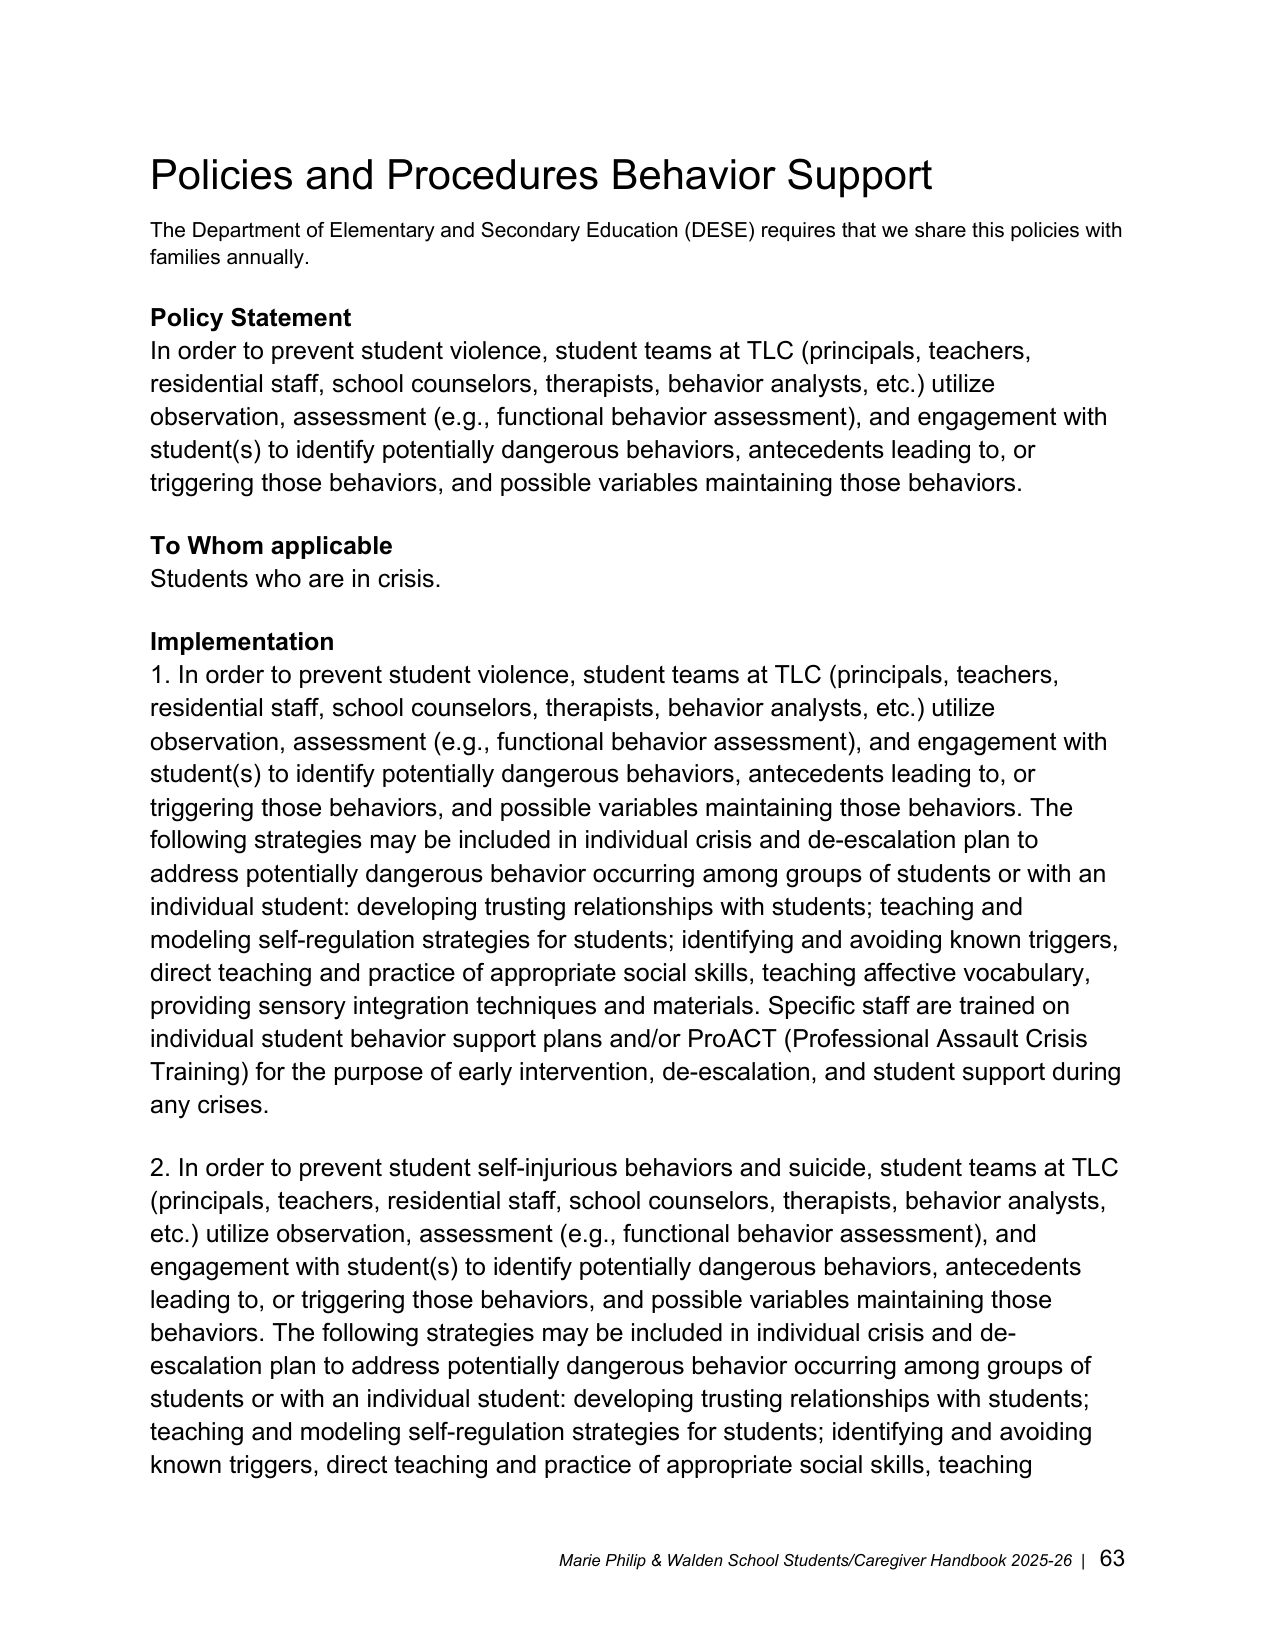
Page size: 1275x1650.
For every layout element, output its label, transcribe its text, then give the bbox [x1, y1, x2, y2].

subtitle Policies and Procedures Behavior Support [150, 150, 1125, 198]
text 1. In order to prevent student violence, student teams at TLC (principals, teachers, residential staff, school counselors, therapists, behavior analysts, etc.) utilize observation, assessment (e.g., functional behavior assessment), and engagement with student(s) to identify potentially dangerous behaviors, antecedents leading to, or triggering those behaviors, and possible variables maintaining those behaviors. The following strategies may be included in individual crisis and de-escalation plan to address potentially dangerous behavior occurring among groups of students or with an individual student: developing trusting relationships with students; teaching and modeling self-regulation strategies for students; identifying and avoiding known triggers, direct teaching and practice of appropriate social skills, teaching affective vocabulary, providing sensory integration techniques and materials. Specific staff are trained on individual student behavior support plans and/or Pro­ACT (Professional Assault Crisis Training) for the purpose of early intervention, de-escalation, and student support during any crises. [150, 660, 1125, 1118]
text In order to prevent student violence, student teams at TLC (principals, teachers, residential staff, school counselors, therapists, behavior analysts, etc.) utilize observation, assessment (e.g., functional behavior assessment), and engagement with student(s) to identify potentially dangerous behaviors, antecedents leading to, or triggering those behaviors, and possible variables maintaining those behaviors. [150, 336, 1125, 497]
text Implementation [150, 627, 1125, 656]
text To Whom applicable [150, 531, 1125, 560]
text The Department of Elementary and Secondary Education (DESE) requires that we share this policies with families annually. [150, 218, 1125, 269]
text Policy Statement [150, 303, 1125, 332]
text Students who are in crisis. [150, 564, 1125, 593]
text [150, 1153, 1125, 1479]
